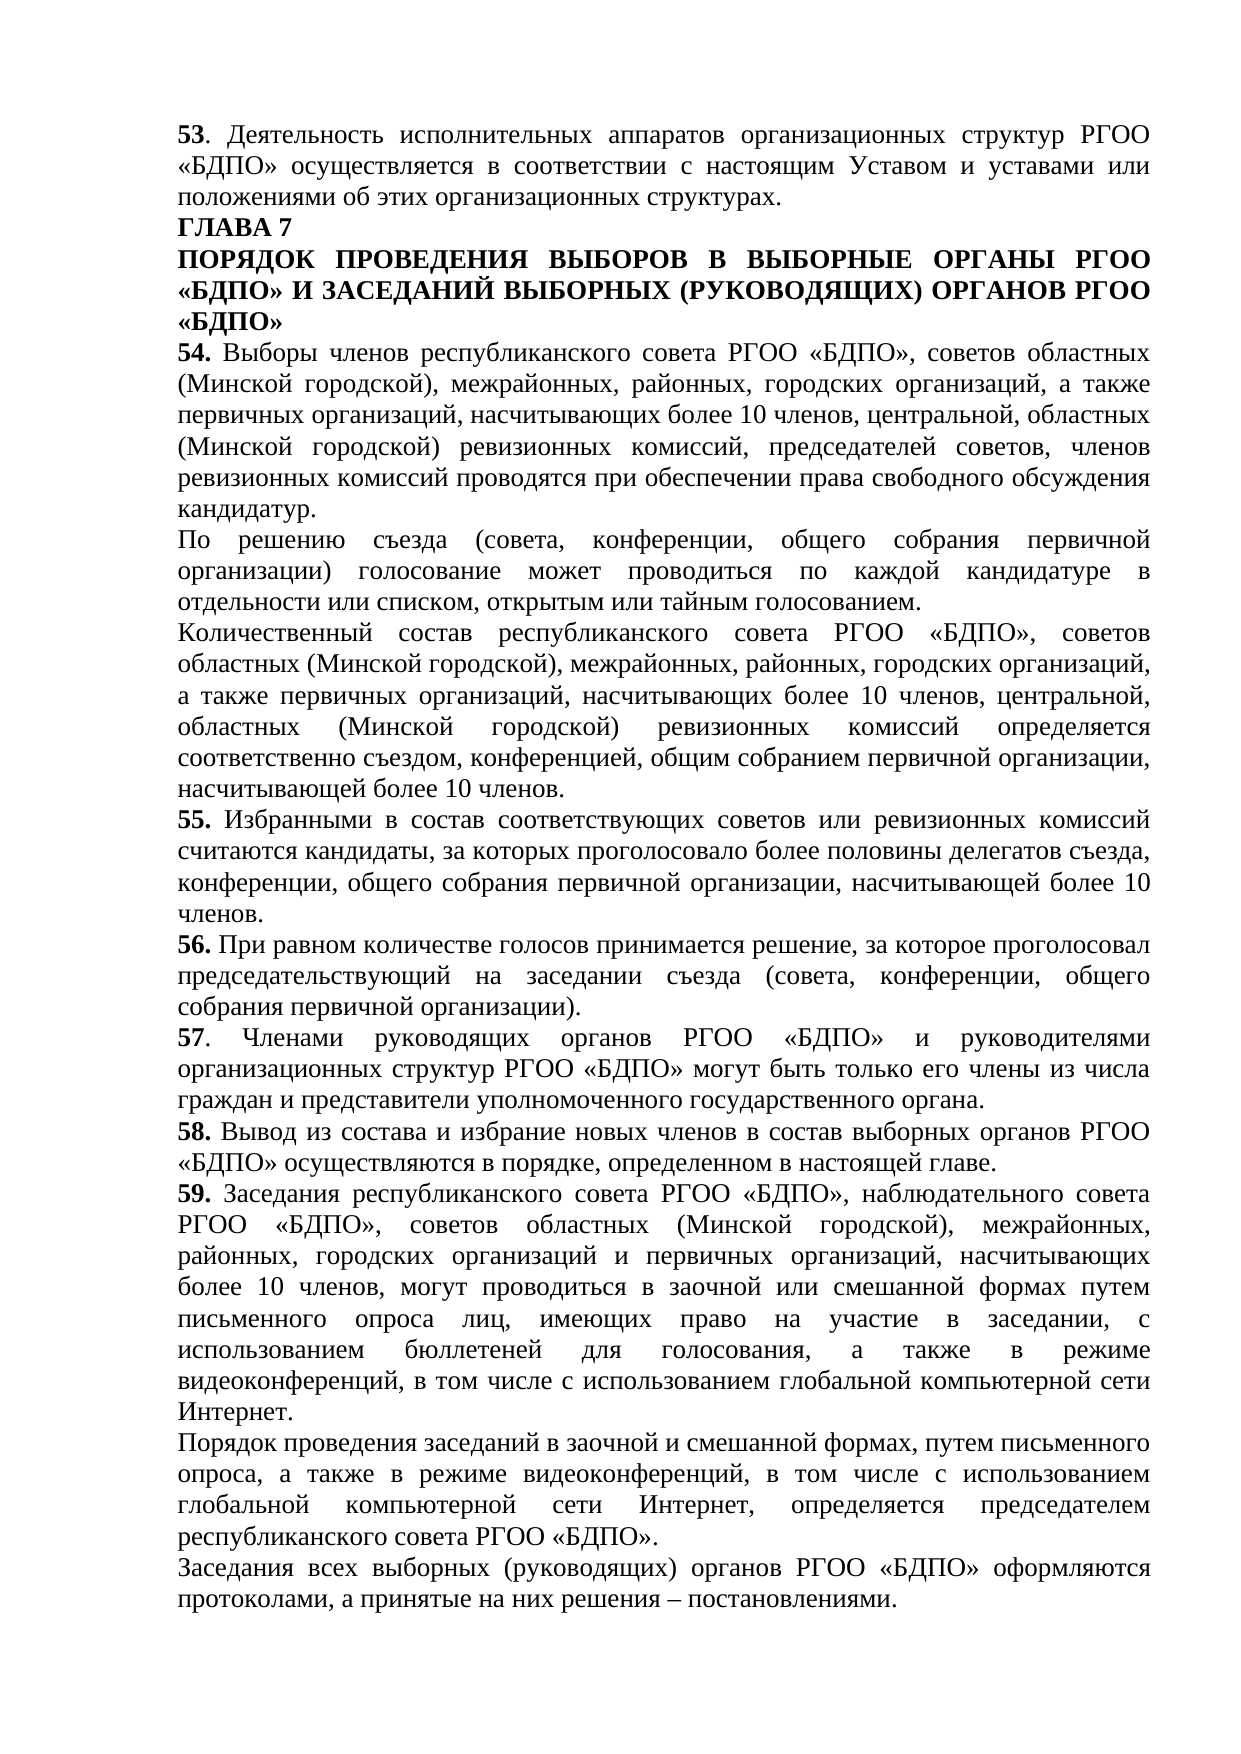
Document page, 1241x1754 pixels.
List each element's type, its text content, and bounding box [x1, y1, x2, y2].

text ГЛАВА 7 [177, 212, 1152, 243]
text 59. Заседания республиканского совета РГОО «БДПО», наблюдательного совета РГОО «БДПО», советов областных (Минской городской), межрайонных, районных, городских организаций и первичных организаций, насчитывающих более 10 членов, могут проводиться в заочной или смешанной формах путем письменного опроса лиц, имеющих право на участие в заседании, с использованием бюллетеней для голосования, а также в режиме видеоконференций, в том числе с использованием глобальной компьютерной сети Интернет. [177, 1177, 1152, 1426]
text ПОРЯДОК ПРОВЕДЕНИЯ ВЫБОРОВ В ВЫБОРНЫЕ ОРГАНЫ РГОО «БДПО» И ЗАСЕДАНИЙ ВЫБОРНЫХ (РУКОВОДЯЩИХ) ОРГАНОВ РГОО «БДПО» [177, 243, 1152, 336]
text 57. Членами руководящих органов РГОО «БДПО» и руководителями организационных структур РГОО «БДПО» могут быть только его члены из числа граждан и представители уполномоченного государственного органа. [177, 1021, 1152, 1115]
text 56. При равном количестве голосов принимается решение, за которое проголосовал председательствующий на заседании съезда (совета, конференции, общего собрания первичной организации). [177, 928, 1152, 1021]
text 54. Выборы членов республиканского совета РГОО «БДПО», советов областных (Минской городской), межрайонных, районных, городских организаций, а также первичных организаций, насчитывающих более 10 членов, центральной, областных (Минской городской) ревизионных комиссий, председателей советов, членов ревизионных комиссий проводятся при обеспечении права свободного обсуждения кандидатур. [177, 336, 1152, 523]
text По решению съезда (совета, конференции, общего собрания первичной организации) голосование может проводиться по каждой кандидатуре в отдельности или списком, открытым или тайным голосованием. [177, 523, 1152, 616]
text Количественный состав республиканского совета РГОО «БДПО», советов областных (Минской городской), межрайонных, районных, городских организаций, а также первичных организаций, насчитывающих более 10 членов, центральной, областных (Минской городской) ревизионных комиссий определяется соответственно съездом, конференцией, общим собранием первичной организации, насчитывающей более 10 членов. [177, 616, 1152, 803]
text 55. Избранными в состав соответствующих советов или ревизионных комиссий считаются кандидаты, за которых проголосовало более половины делегатов съезда, конференции, общего собрания первичной организации, насчитывающей более 10 членов. [177, 803, 1152, 928]
text 53. Деятельность исполнительных аппаратов организационных структур РГОО «БДПО» осуществляется в соответствии с настоящим Уставом и уставами или положениями об этих организационных структурах. [177, 118, 1152, 212]
text Порядок проведения заседаний в заочной и смешанной формах, путем письменного опроса, а также в режиме видеоконференций, в том числе с использованием глобальной компьютерной сети Интернет, определяется председателем республиканского совета РГОО «БДПО». [177, 1426, 1152, 1551]
text Заседания всех выборных (руководящих) органов РГОО «БДПО» оформляются протоколами, а принятые на них решения – постановлениями. [177, 1551, 1152, 1613]
text 58. Вывод из состава и избрание новых членов в состав выборных органов РГОО «БДПО» осуществляются в порядке, определенном в настоящей главе. [177, 1115, 1152, 1177]
